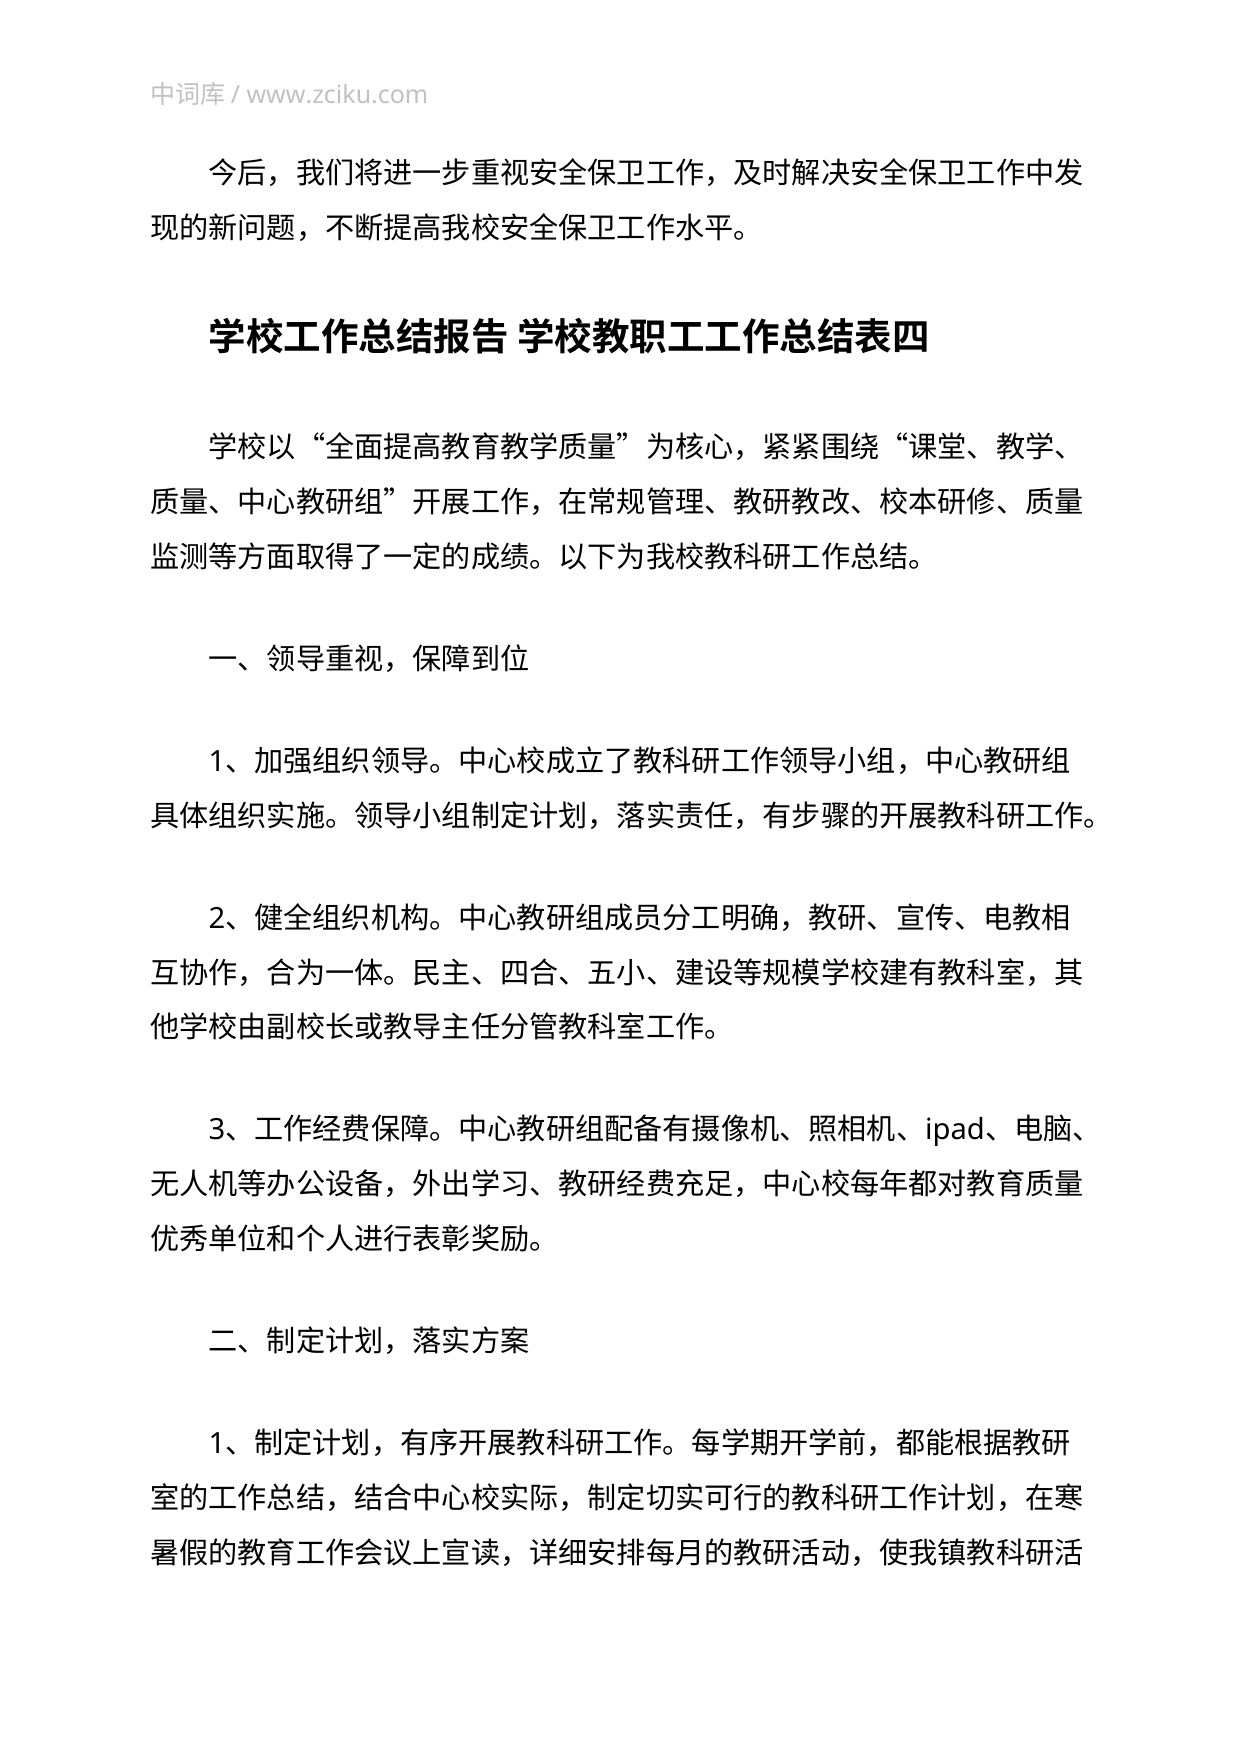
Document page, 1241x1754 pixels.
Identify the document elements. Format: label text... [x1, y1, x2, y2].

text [150, 1419, 1090, 1571]
text 学校工作总结报告 学校教职工工作总结表四 [150, 307, 1090, 361]
text 学校以“全面提高教育教学质量”为核心，紧紧围绕“课堂、教学、质量、中心教研组”开展工作，在常规管理、教研教改、校本研修、质量监测等方面取得了一定的成绩。以下为我校教科研工作总结。 [150, 424, 1090, 576]
text 1、加强组织领导。中心校成立了教科研工作领导小组，中心教研组具体组织实施。领导小组制定计划，落实责任，有步骤的开展教科研工作。 [150, 737, 1090, 835]
text 3、工作经费保障。中心教研组配备有摄像机、照相机、ipad、电脑、无人机等办公设备，外出学习、教研经费充足，中心校每年都对教育质量优秀单位和个人进行表彰奖励。 [150, 1106, 1090, 1258]
text 今后，我们将进一步重视安全保卫工作，及时解决安全保卫工作中发现的新问题，不断提高我校安全保卫工作水平。 [150, 150, 1090, 247]
text 一、领导重视，保障到位 [150, 636, 1090, 678]
text 二、制定计划，落实方案 [150, 1317, 1090, 1360]
text 2、健全组织机构。中心教研组成员分工明确，教研、宣传、电教相互协作，合为一体。民主、四合、五小、建设等规模学校建有教科室，其他学校由副校长或教导主任分管教科室工作。 [150, 894, 1090, 1046]
